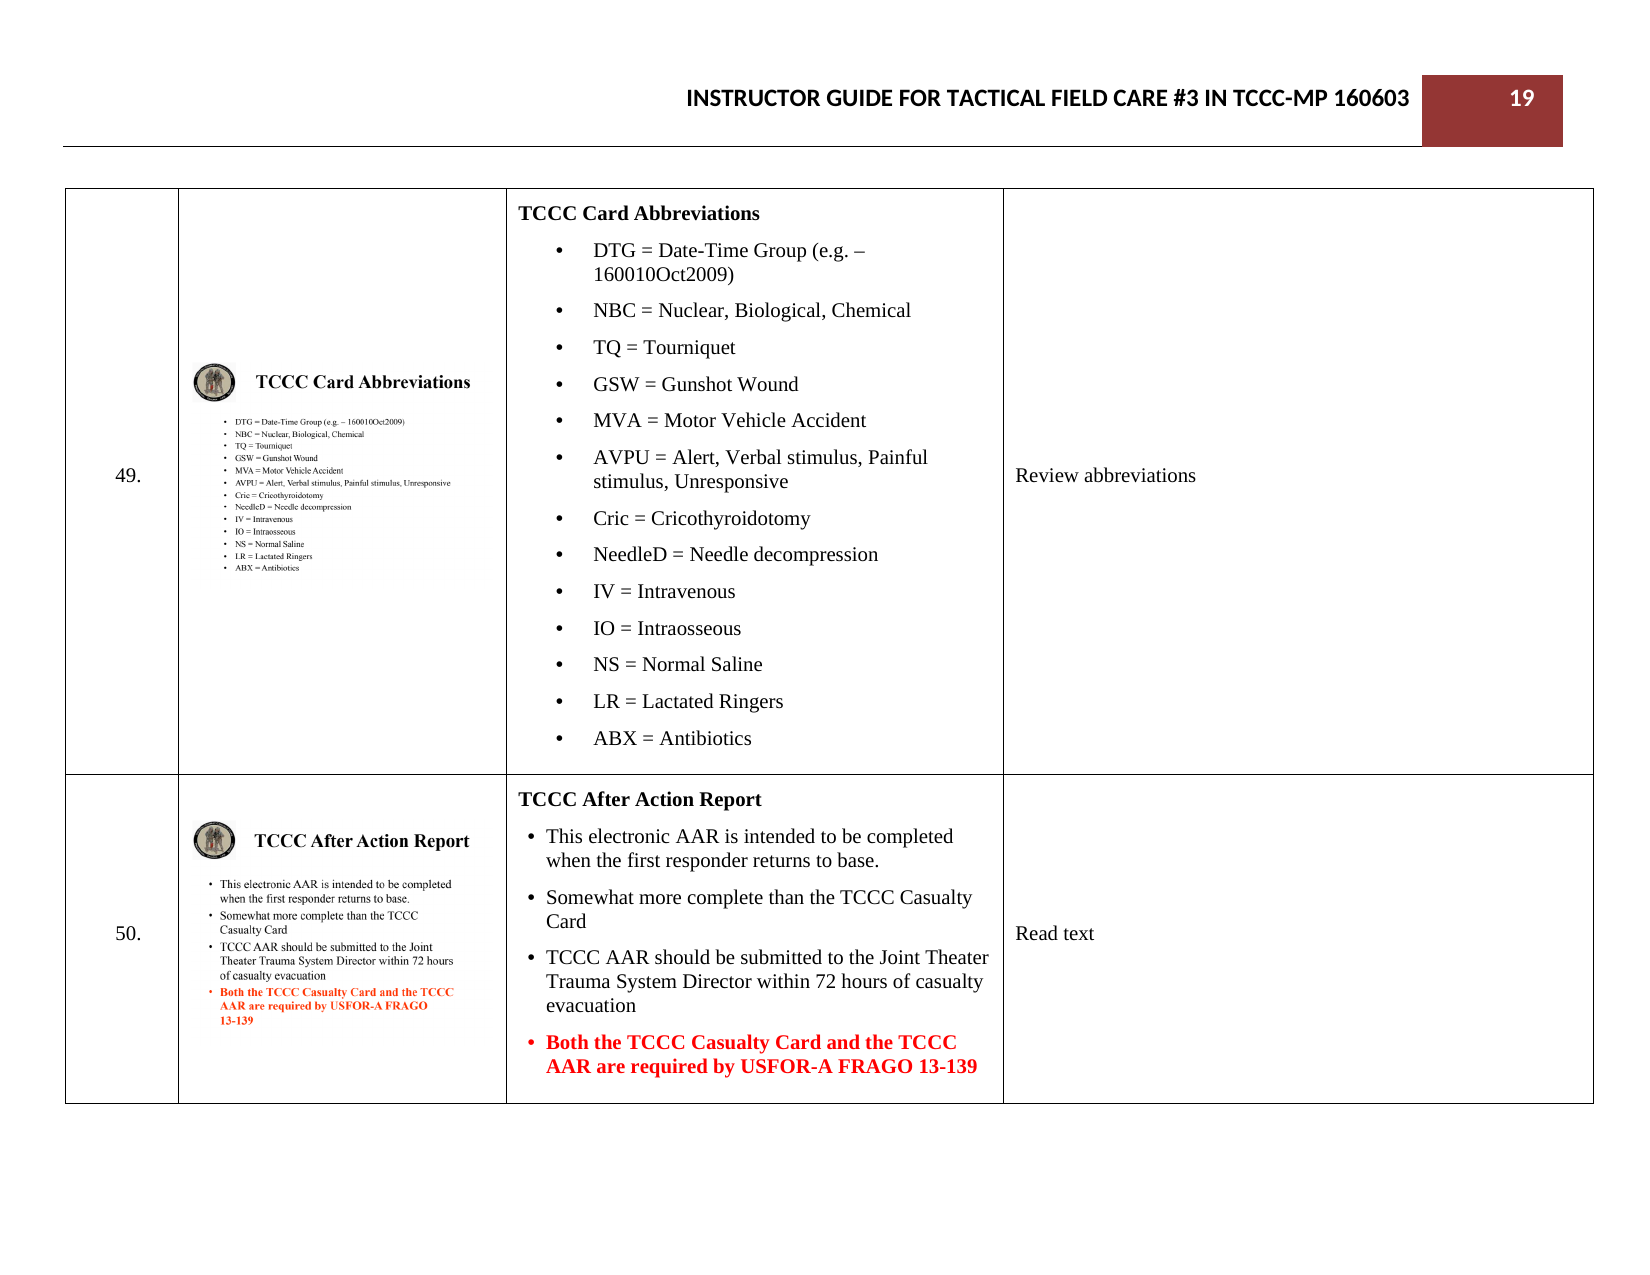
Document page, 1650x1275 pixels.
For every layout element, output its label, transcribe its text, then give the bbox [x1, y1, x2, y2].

table_cell Read text [1004, 775, 1593, 1103]
table_cell TCCC After Action Report This electronic AAR is intended to be completed when the first responder returns to base. Somewhat more complete than the TCCC Casualty Card TCCC AAR should be submitted to the Joint Theater Trauma System Director within 72 hours of casualty evacuation Both the TCCC Casualty Card and the TCCC AAR are required by USFOR-A FRAGO 13-139 [507, 775, 1003, 1103]
table_cell [179, 189, 506, 774]
table_cell [66, 189, 178, 774]
table_cell [179, 775, 506, 1103]
table_cell Review abbreviations [1004, 189, 1593, 774]
table_cell TCCC Card Abbreviations DTG = Date-Time Group (e.g. – 160010Oct2009) NBC = Nuclear, Biological, Chemical TQ = Tourniquet GSW = Gunshot Wound MVA = Motor Vehicle Accident AVPU = Alert, Verbal stimulus, Painful stimulus, Unresponsive Cric = Cricothyroidotomy NeedleD = Needle decompression IV = Intravenous IO = Intraosseous NS = Normal Saline LR = Lactated Ringers ABX = Antibiotics [507, 189, 1003, 774]
table_cell [66, 775, 178, 1103]
